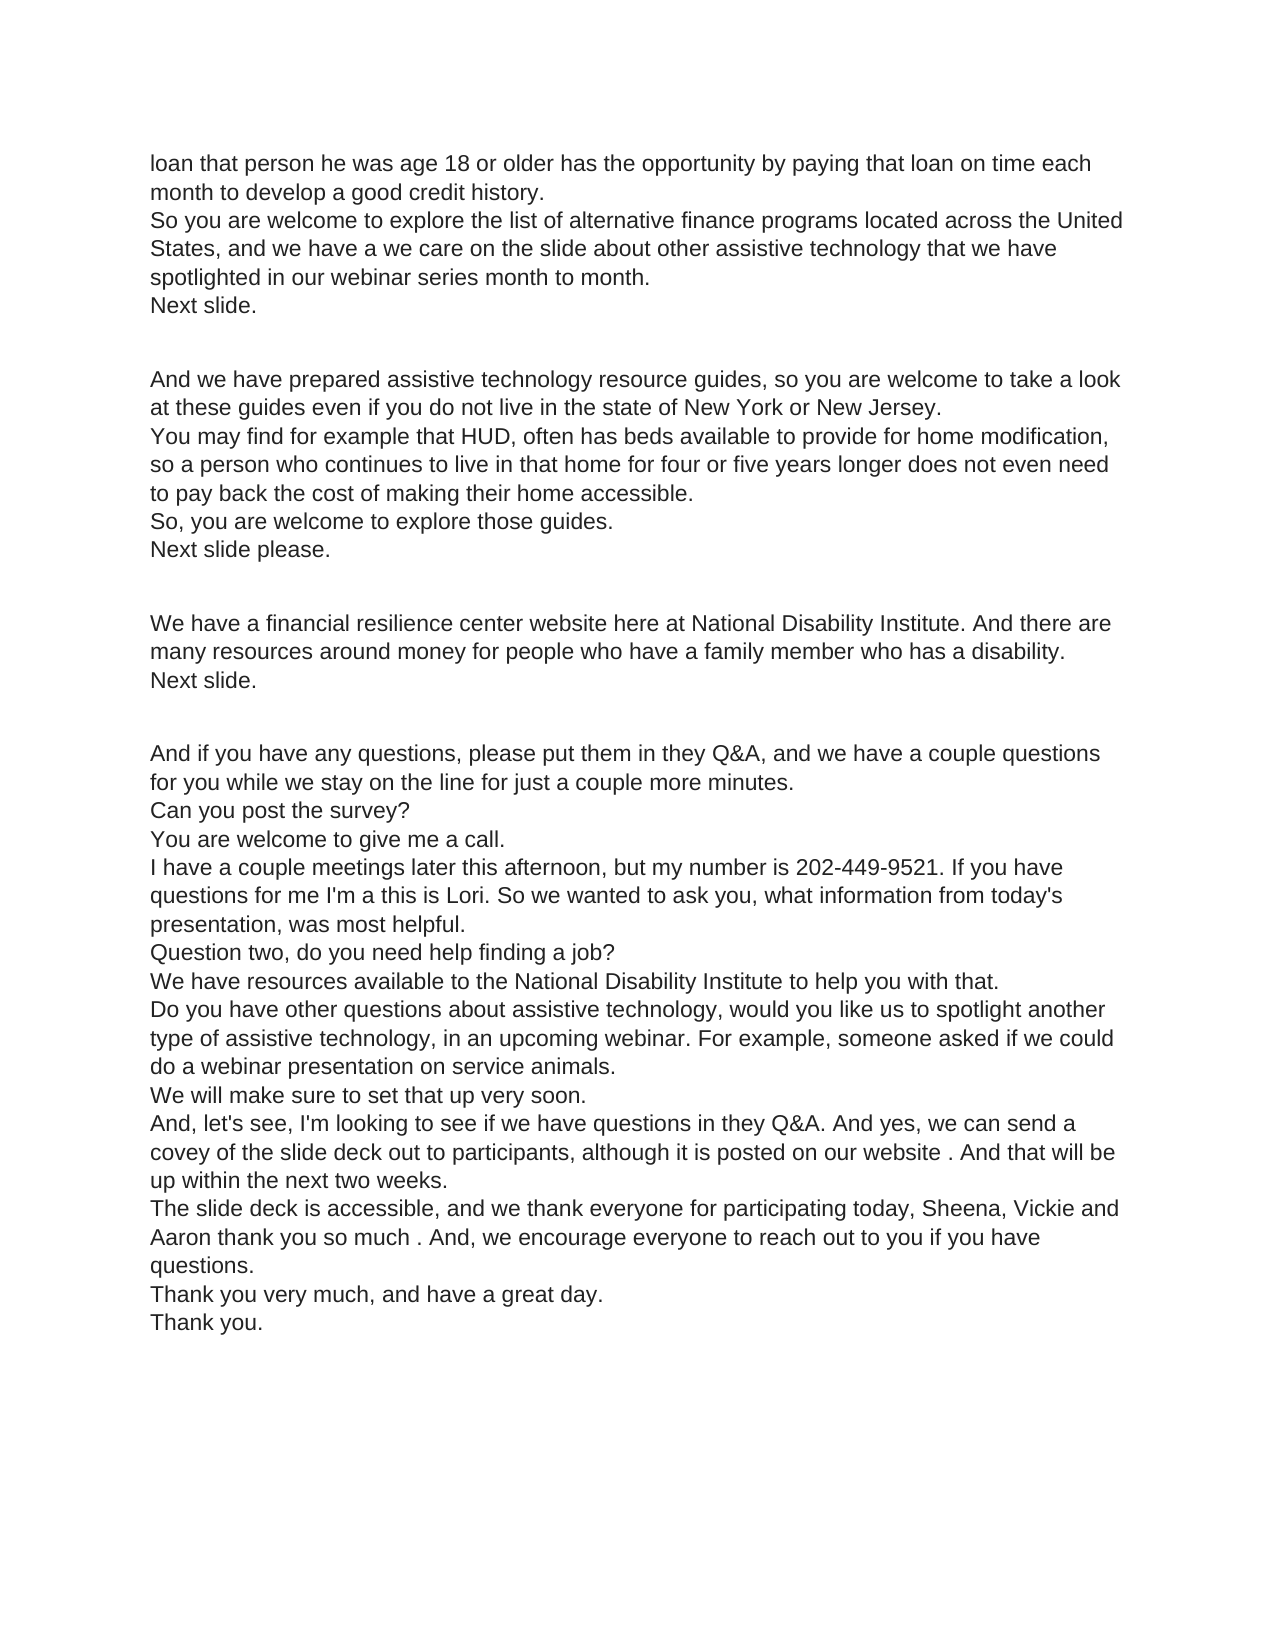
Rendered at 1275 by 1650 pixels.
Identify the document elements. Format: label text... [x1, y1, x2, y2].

text We have a financial resilience center website here at National Disability Institute. And there are many resources around money for people who have a family member who has a disability. Next slide. [150, 581, 1125, 693]
text And we have prepared assistive technology resource guides, so you are welcome to take a look at these guides even if you do not live in the state of New York or New Jersey. You may find for example that HUD, often has beds available to provide for home modification, so a person who continues to live in that home for four or five years longer does not even need to pay back the cost of making their home accessible. So, you are welcome to explore those guides. Next slide please. [150, 337, 1125, 563]
text And if you have any questions, please put them in they Q&A, and we have a couple questions for you while we stay on the line for just a couple more minutes. Can you post the survey? You are welcome to give me a call. I have a couple meetings later this afternoon, but my number is 202-449-9521. If you have questions for me I'm a this is Lori. So we wanted to ask you, what information from today's presentation, was most helpful. Question two, do you need help finding a job? We have resources available to the National Disability Institute to help you with that. Do you have other questions about assistive technology, would you like us to spotlight another type of assistive technology, in an upcoming webinar. For example, someone asked if we could do a webinar presentation on service animals. We will make sure to set that up very soon. And, let's see, I'm looking to see if we have questions in they Q&A. And yes, we can send a covey of the slide deck out to participants, although it is posted on our website . And that will be up within the next two weeks. The slide deck is accessible, and we thank everyone for participating today, Sheena, Vickie and Aaron thank you so much . And, we encourage everyone to reach out to you if you have questions. Thank you very much, and have a great day. Thank you. [150, 712, 1125, 1335]
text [150, 150, 1125, 318]
